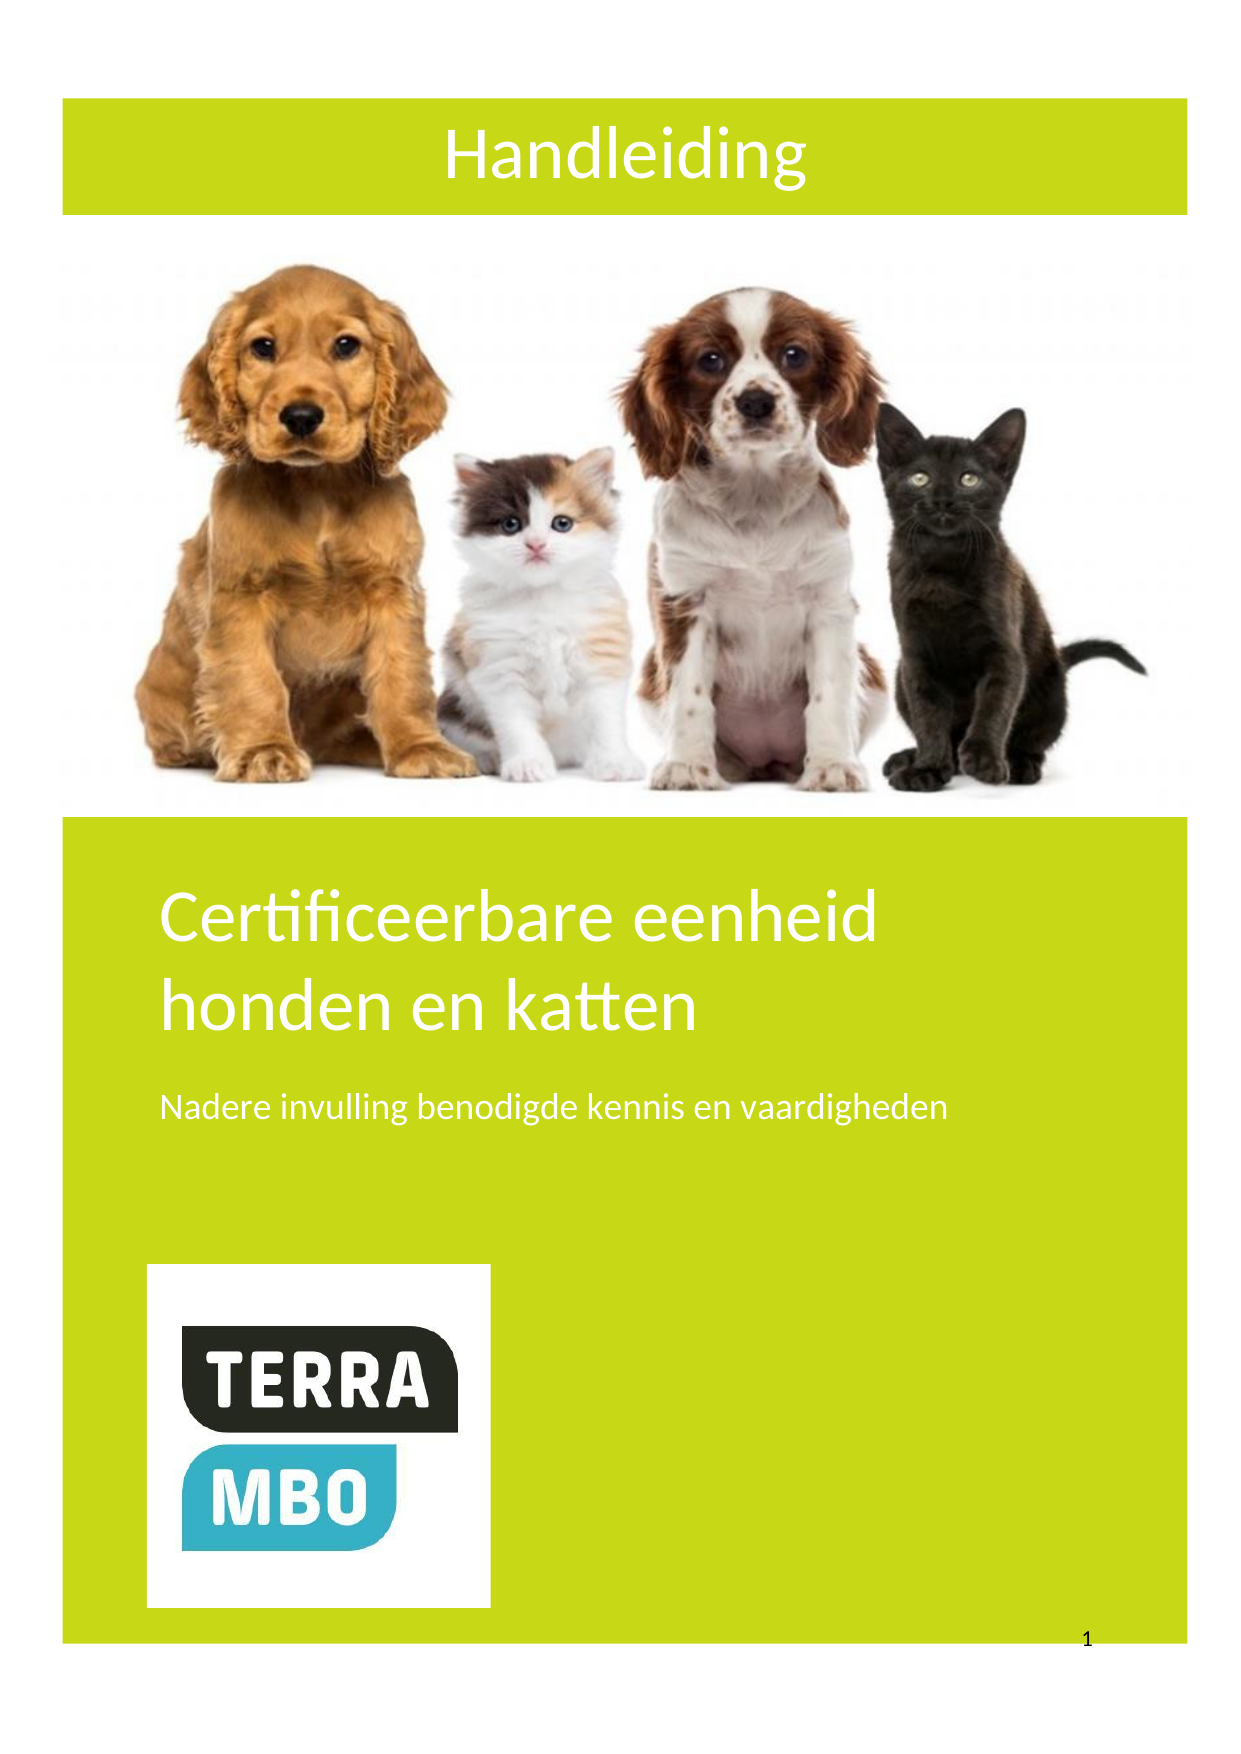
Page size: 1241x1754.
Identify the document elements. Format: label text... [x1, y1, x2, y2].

picture [49, 215, 1191, 817]
text Nadere invulling benodigde kennis en vaardigheden [159, 1048, 1093, 1137]
text honden en katten [159, 959, 1093, 1048]
text Certificeerbare eenheid [159, 870, 1093, 959]
picture [146, 1264, 491, 1608]
